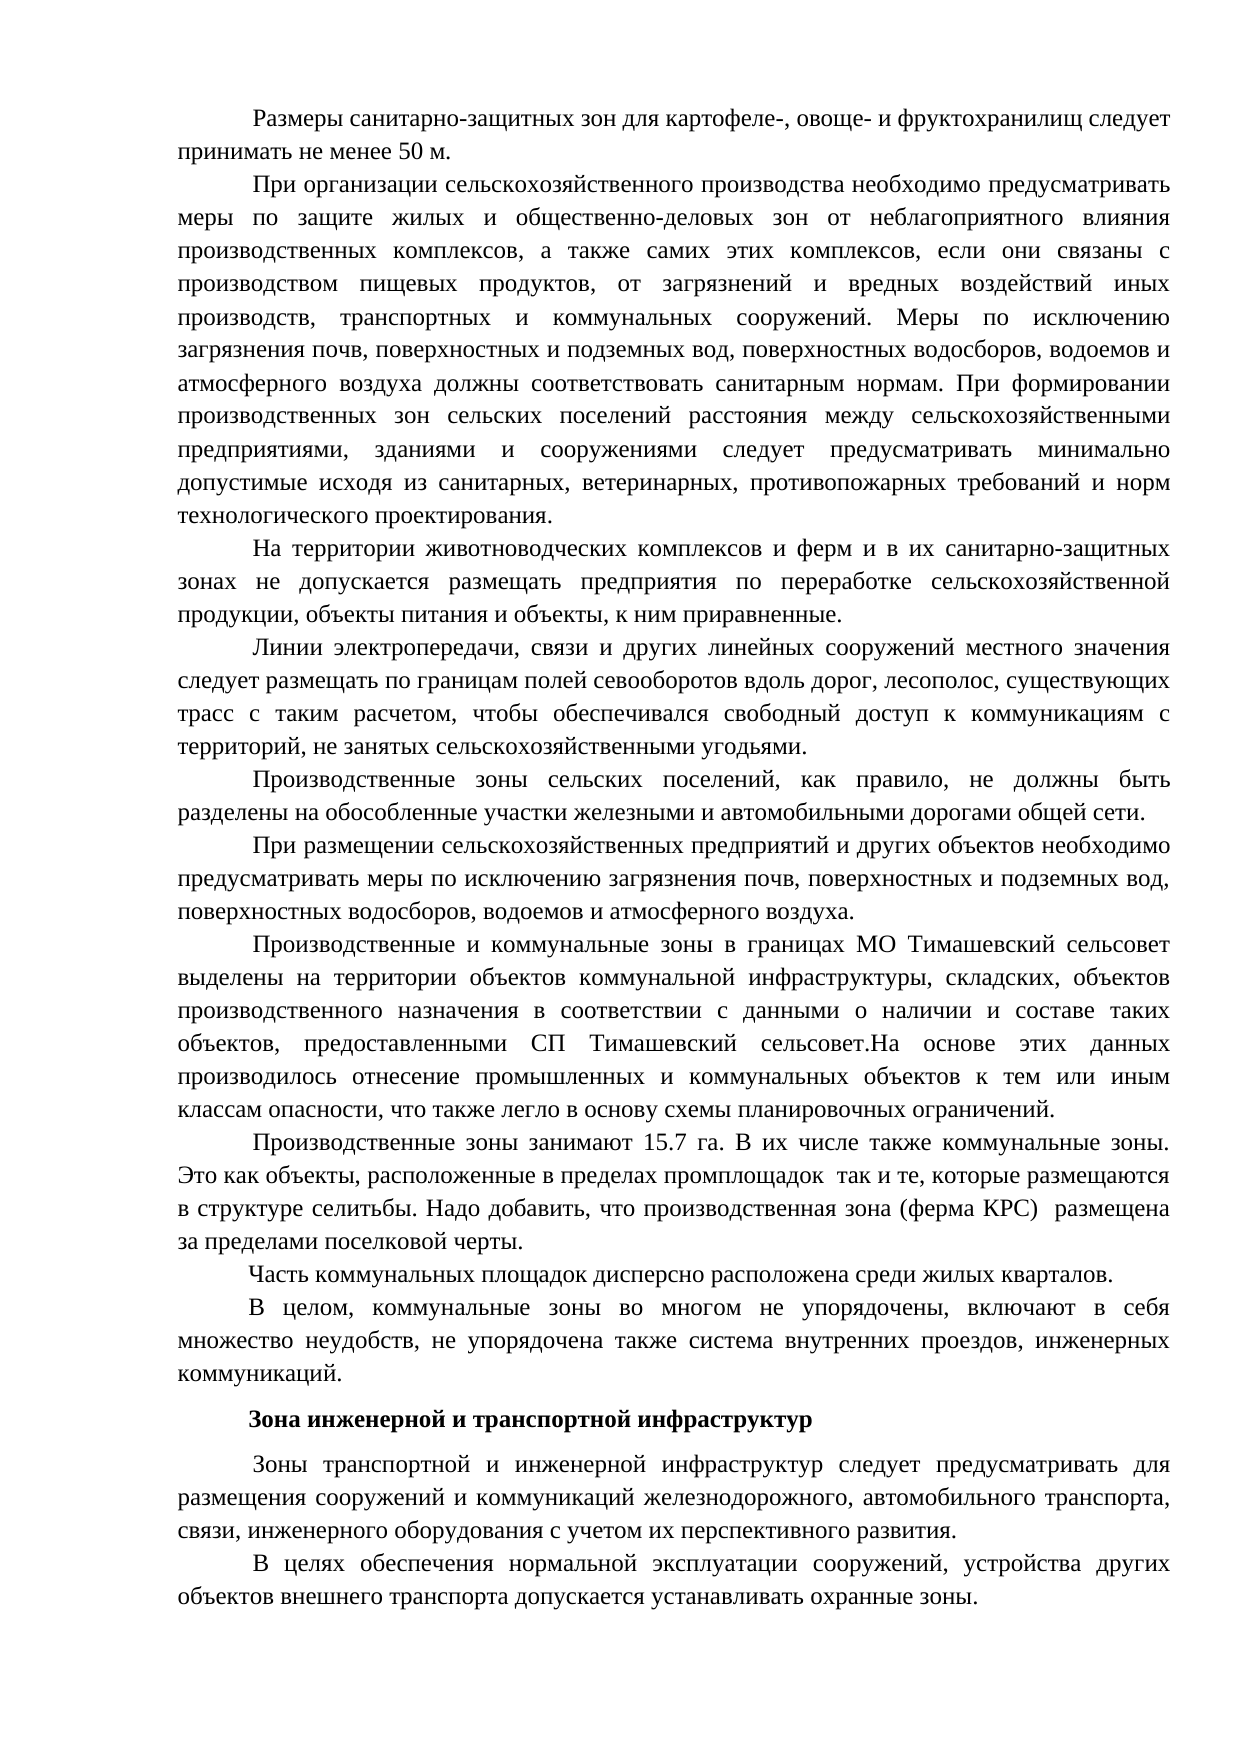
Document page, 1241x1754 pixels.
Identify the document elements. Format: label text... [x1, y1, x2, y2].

text В целях обеспечения нормальной эксплуатации сооружений, устройства других объектов внешнего транспорта допускается устанавливать охранные зоны. [177, 1548, 1171, 1610]
text В целом, коммунальные зоны во многом не упорядочены, включают в себя множество неудобств, не упорядочена также система внутренних проездов, инженерных коммуникаций. [177, 1292, 1171, 1387]
text Зоны транспортной и инженерной инфраструктур следует предусматривать для размещения сооружений и коммуникаций железнодорожного, автомобильного транспорта, связи, инженерного оборудования с учетом их перспективного развития. [177, 1449, 1171, 1544]
text Часть коммунальных площадок дисперсно расположена среди жилых кварталов. [177, 1259, 1171, 1288]
text На территории животноводческих комплексов и ферм и в их санитарно-защитных зонах не допускается размещать предприятия по переработке сельскохозяйственной продукции, объекты питания и объекты, к ним приравненные. [177, 533, 1171, 627]
text При размещении сельскохозяйственных предприятий и других объектов необходимо предусматривать меры по исключению загрязнения почв, поверхностных и подземных вод, поверхностных водосборов, водоемов и атмосферного воздуха. [177, 830, 1171, 925]
text Производственные и коммунальные зоны в границах МО Тимашевский сельсовет выделены на территории объектов коммунальной инфраструктуры, складских, объектов производственного назначения в соответствии с данными о наличии и составе таких объектов, предоставленными СП Тимашевский сельсовет.На основе этих данных производилось отнесение промышленных и коммунальных объектов к тем или иным классам опасности, что также легло в основу схемы планировочных ограничений. [177, 929, 1171, 1123]
text При организации сельскохозяйственного производства необходимо предусматривать меры по защите жилых и общественно-деловых зон от неблагоприятного влияния производственных комплексов, а также самих этих комплексов, если они связаны с производством пищевых продуктов, от загрязнений и вредных воздействий иных производств, транспортных и коммунальных сооружений. Меры по исключению загрязнения почв, поверхностных и подземных вод, поверхностных водосборов, водоемов и атмосферного воздуха должны соответствовать санитарным нормам. При формировании производственных зон сельских поселений расстояния между сельскохозяйственными предприятиями, зданиями и сооружениями следует предусматривать минимально допустимые исходя из санитарных, ветеринарных, противопожарных требований и норм технологического проектирования. [177, 169, 1171, 528]
text Линии электропередачи, связи и других линейных сооружений местного значения следует размещать по границам полей севооборотов вдоль дорог, лесополос, существующих трасс с таким расчетом, чтобы обеспечивался свободный доступ к коммуникациям с территорий, не занятых сельскохозяйственными угодьями. [177, 632, 1171, 759]
text Размеры санитарно-защитных зон для картофеле-, овоще- и фруктохранилищ следует принимать не менее 50 м. [177, 103, 1171, 165]
text Зона инженерной и транспортной инфраструктур [177, 1404, 1171, 1432]
text Производственные зоны сельских поселений, как правило, не должны быть разделены на обособленные участки железными и автомобильными дорогами общей сети. [177, 764, 1171, 826]
text Производственные зоны занимают 15.7 га. В их числе также коммунальные зоны. Это как объекты, расположенные в пределах промплощадок так и те, которые размещаются в структуре селитьбы. Надо добавить, что производственная зона (ферма КРС) размещена за пределами поселковой черты. [177, 1127, 1171, 1255]
